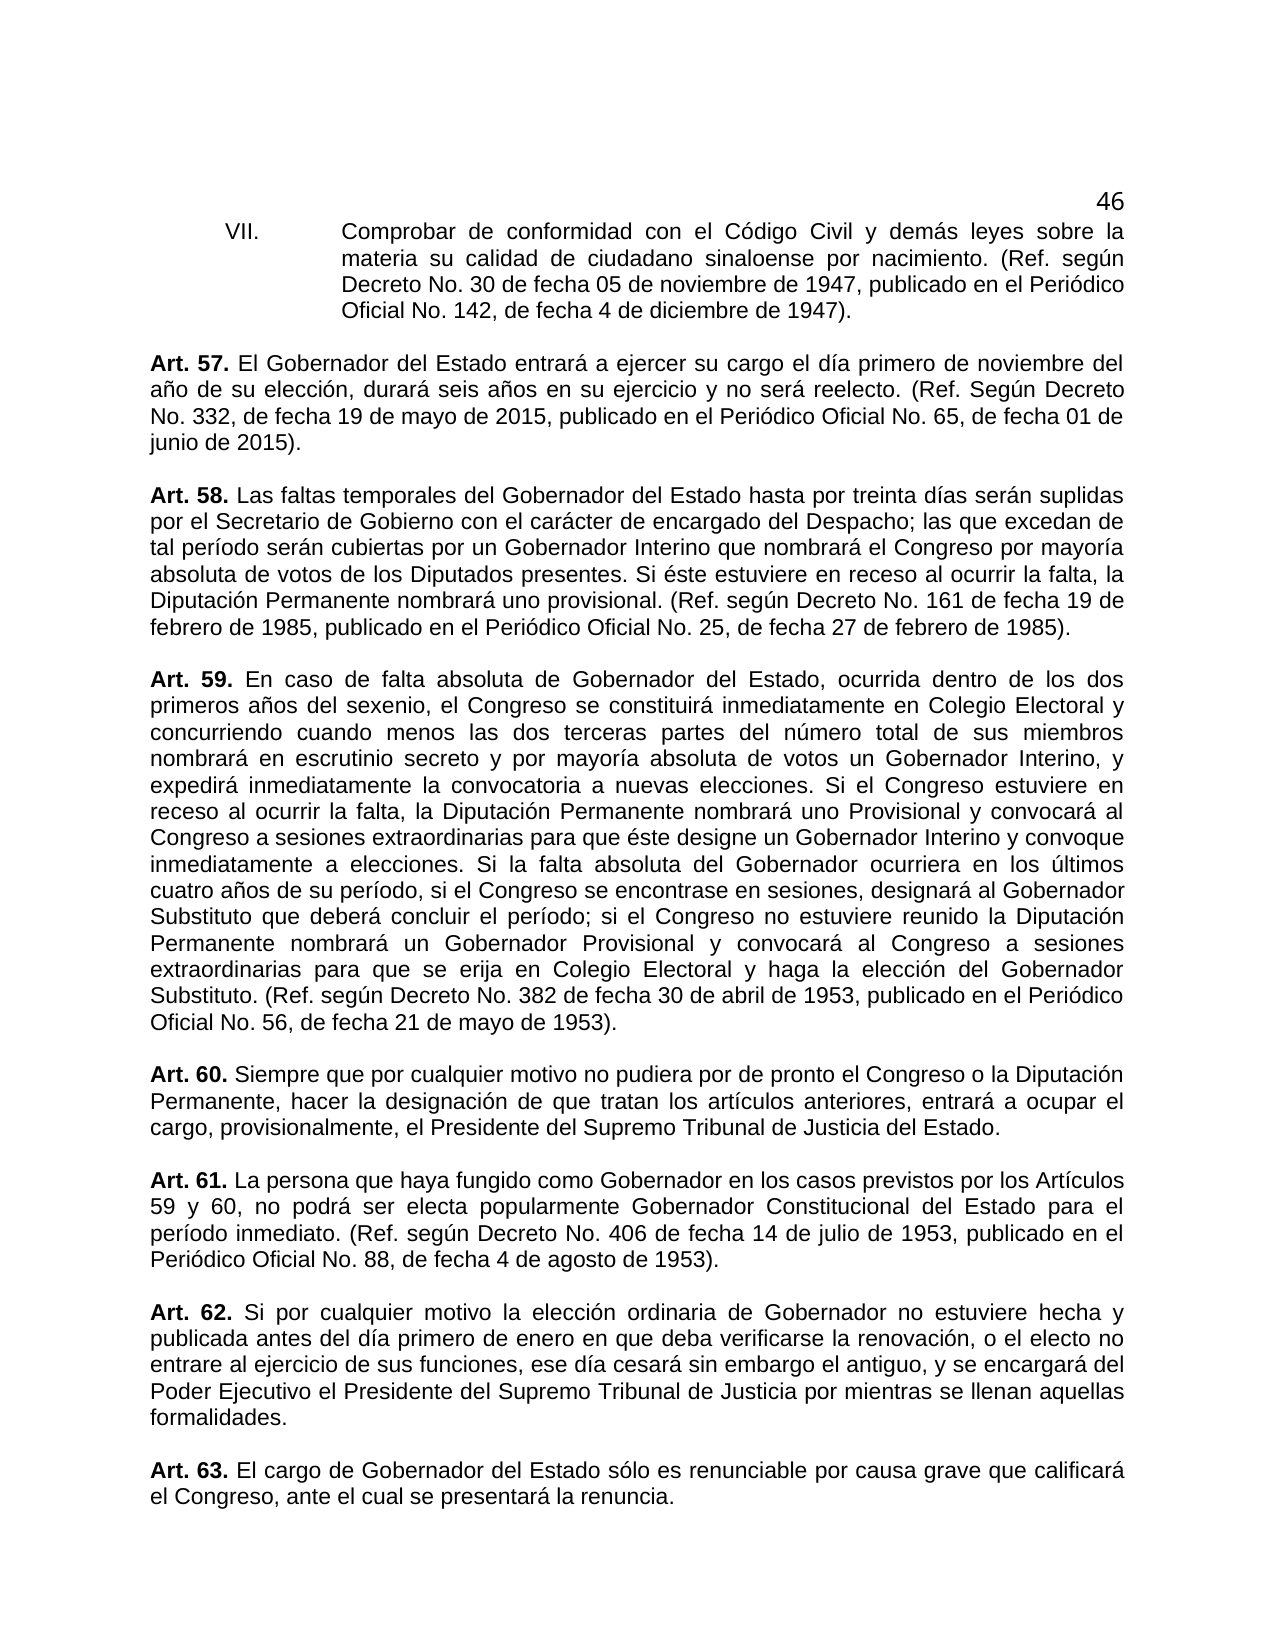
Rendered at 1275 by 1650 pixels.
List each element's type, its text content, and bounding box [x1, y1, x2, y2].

text Art. 59. En caso de falta absoluta de Gobernador del Estado, ocurrida dentro de los dos primeros años del sexenio, el Congreso se constituirá inmediatamente en Colegio Electoral y concurriendo cuando menos las dos terceras partes del número total de sus miembros nombrará en escrutinio secreto y por mayoría absoluta de votos un Gobernador Interino, y expedirá inmediatamente la convocatoria a nuevas elecciones. Si el Congreso estuviere en receso al ocurrir la falta, la Diputación Permanente nombrará uno Provisional y convocará al Congreso a sesiones extraordinarias para que éste designe un Gobernador Interino y convoque inmediatamente a elecciones. Si la falta absoluta del Gobernador ocurriera en los últimos cuatro años de su período, si el Congreso se encontrase en sesiones, designará al Gobernador Substituto que deberá concluir el período; si el Congreso no estuviere reunido la Diputación Permanente nombrará un Gobernador Provisional y convocará al Congreso a sesiones extraordinarias para que se erija en Colegio Electoral y haga la elección del Gobernador Substituto. (Ref. según Decreto No. 382 de fecha 30 de abril de 1953, publicado en el Periódico Oficial No. 56, de fecha 21 de mayo de 1953). [150, 666, 1125, 1035]
text Art. 58. Las faltas temporales del Gobernador del Estado hasta por treinta días serán suplidas por el Secretario de Gobierno con el carácter de encargado del Despacho; las que excedan de tal período serán cubiertas por un Gobernador Interino que nombrará el Congreso por mayoría absoluta de votos de los Diputados presentes. Si éste estuviere en receso al ocurrir la falta, la Diputación Permanente nombrará uno provisional. (Ref. según Decreto No. 161 de fecha 19 de febrero de 1985, publicado en el Periódico Oficial No. 25, de fecha 27 de febrero de 1985). [150, 482, 1125, 640]
text Art. 57. El Gobernador del Estado entrará a ejercer su cargo el día primero de noviembre del año de su elección, durará seis años en su ejercicio y no será reelecto. (Ref. Según Decreto No. 332, de fecha 19 de mayo de 2015, publicado en el Periódico Oficial No. 65, de fecha 01 de junio de 2015). [150, 350, 1125, 455]
text Art. 63. El cargo de Gobernador del Estado sólo es renunciable por causa grave que calificará el Congreso, ante el cual se presentará la renuncia. [150, 1457, 1125, 1509]
text VII. Comprobar de conformidad con el Código Civil y demás leyes sobre la materia su calidad de ciudadano sinaloense por nacimiento. (Ref. según Decreto No. 30 de fecha 05 de noviembre de 1947, publicado en el Periódico Oficial No. 142, de fecha 4 de diciembre de 1947). [225, 184, 1125, 323]
text Art. 62. Si por cualquier motivo la elección ordinaria de Gobernador no estuviere hecha y publicada antes del día primero de enero en que deba verificarse la renovación, o el electo no entrare al ejercicio de sus funciones, ese día cesará sin embargo el antiguo, y se encargará del Poder Ejecutivo el Presidente del Supremo Tribunal de Justicia por mientras se llenan aquellas formalidades. [150, 1299, 1125, 1430]
text Art. 60. Siempre que por cualquier motivo no pudiera por de pronto el Congreso o la Diputación Permanente, hacer la designación de que tratan los artículos anteriores, entrará a ocupar el cargo, provisionalmente, el Presidente del Supremo Tribunal de Justicia del Estado. [150, 1061, 1125, 1141]
text Art. 61. La persona que haya fungido como Gobernador en los casos previstos por los Artículos 59 y 60, no podrá ser electa popularmente Gobernador Constitucional del Estado para el período inmediato. (Ref. según Decreto No. 406 de fecha 14 de julio de 1953, publicado en el Periódico Oficial No. 88, de fecha 4 de agosto de 1953). [150, 1167, 1125, 1272]
